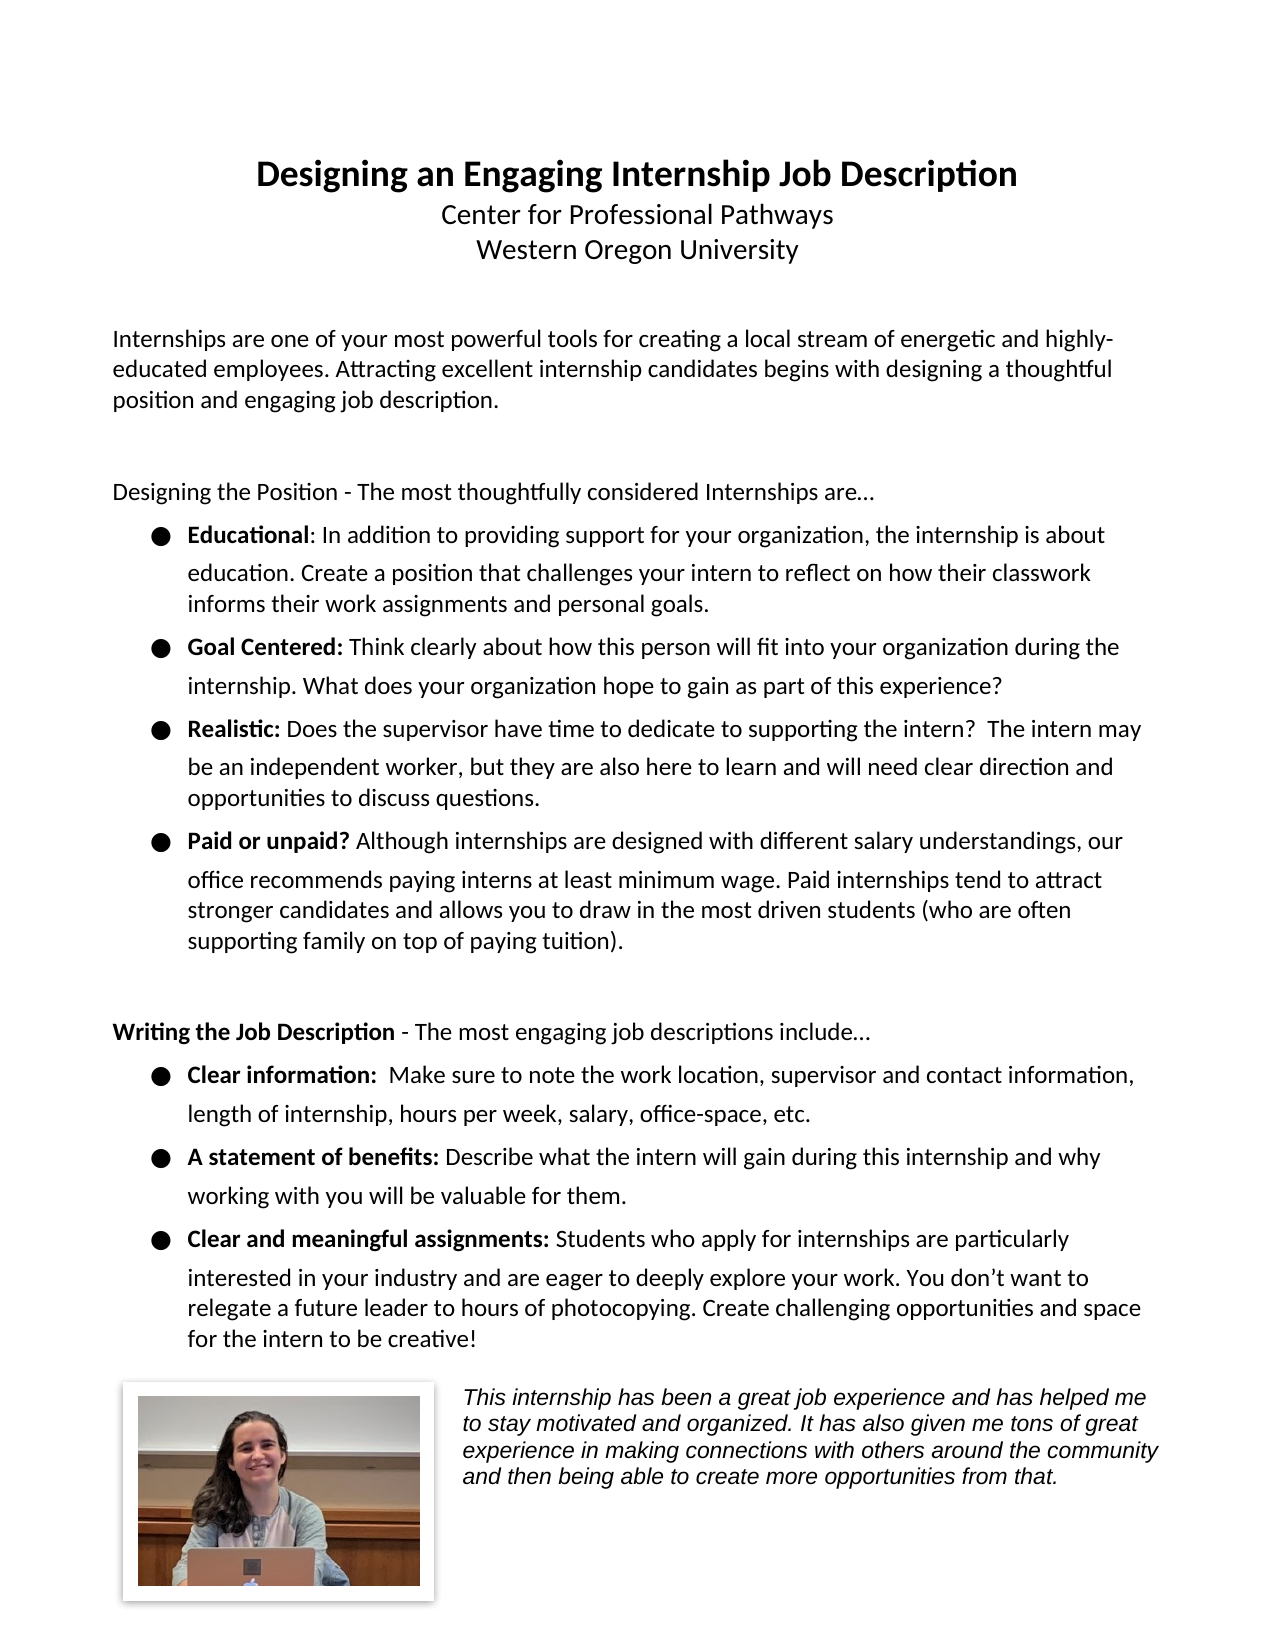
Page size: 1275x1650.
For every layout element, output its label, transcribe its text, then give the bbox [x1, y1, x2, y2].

list Goal Centered: Think clearly about how this person will fit into your organization during the internship. What does your organization hope to gain as part of this experience? [150, 618, 1162, 700]
text This internship has been a great job experience and has helped me to stay motivated and organized. It has also given me tons of great experience in making connections with others around the community and then being able to create more opportunities from that. [438, 1384, 1162, 1489]
text Designing the Position - The most thoughtfully considered Internships are… [112, 476, 1162, 506]
list Clear and meaningful assignments: Students who apply for internships are particularly interested in your industry and are eager to deeply explore your work. You don’t want to relegate a future leader to hours of photocopying. Create challenging opportunities and space for the intern to be creative! [150, 1211, 1162, 1353]
text Internships are one of your most powerful tools for creating a local stream of energetic and highly-educated employees. Attracting excellent internship candidates begins with designing a thoughtful position and engaging job description. [112, 323, 1162, 415]
picture [138, 1396, 420, 1586]
list Educational: In addition to providing support for your organization, the internship is about education. Create a position that challenges your intern to reflect on how their classwork informs their work assignments and personal goals. [150, 506, 1162, 618]
list Realistic: Does the supervisor have time to dedicate to supporting the intern? The intern may be an independent worker, but they are also here to learn and will need clear direction and opportunities to discuss questions. [150, 700, 1162, 813]
text Writing the Job Description - The most engaging job descriptions include… [112, 1016, 1162, 1047]
list A statement of benefits: Describe what the intern will gain during this internship and why working with you will be valuable for them. [150, 1129, 1162, 1211]
list Clear information: Make sure to note the work location, supervisor and contact information, length of internship, hours per week, salary, office-space, etc. [150, 1047, 1162, 1129]
text Designing an Engaging Internship Job Description [112, 150, 1162, 196]
list Paid or unpaid? Although internships are designed with different salary understandings, our office recommends paying interns at least minimum wage. Paid internships tend to attract stronger candidates and allows you to draw in the most driven students (who are often supporting family on top of paying tuition). [150, 813, 1162, 955]
text Western Oregon University [112, 231, 1162, 267]
text Center for Professional Pathways [112, 196, 1162, 231]
